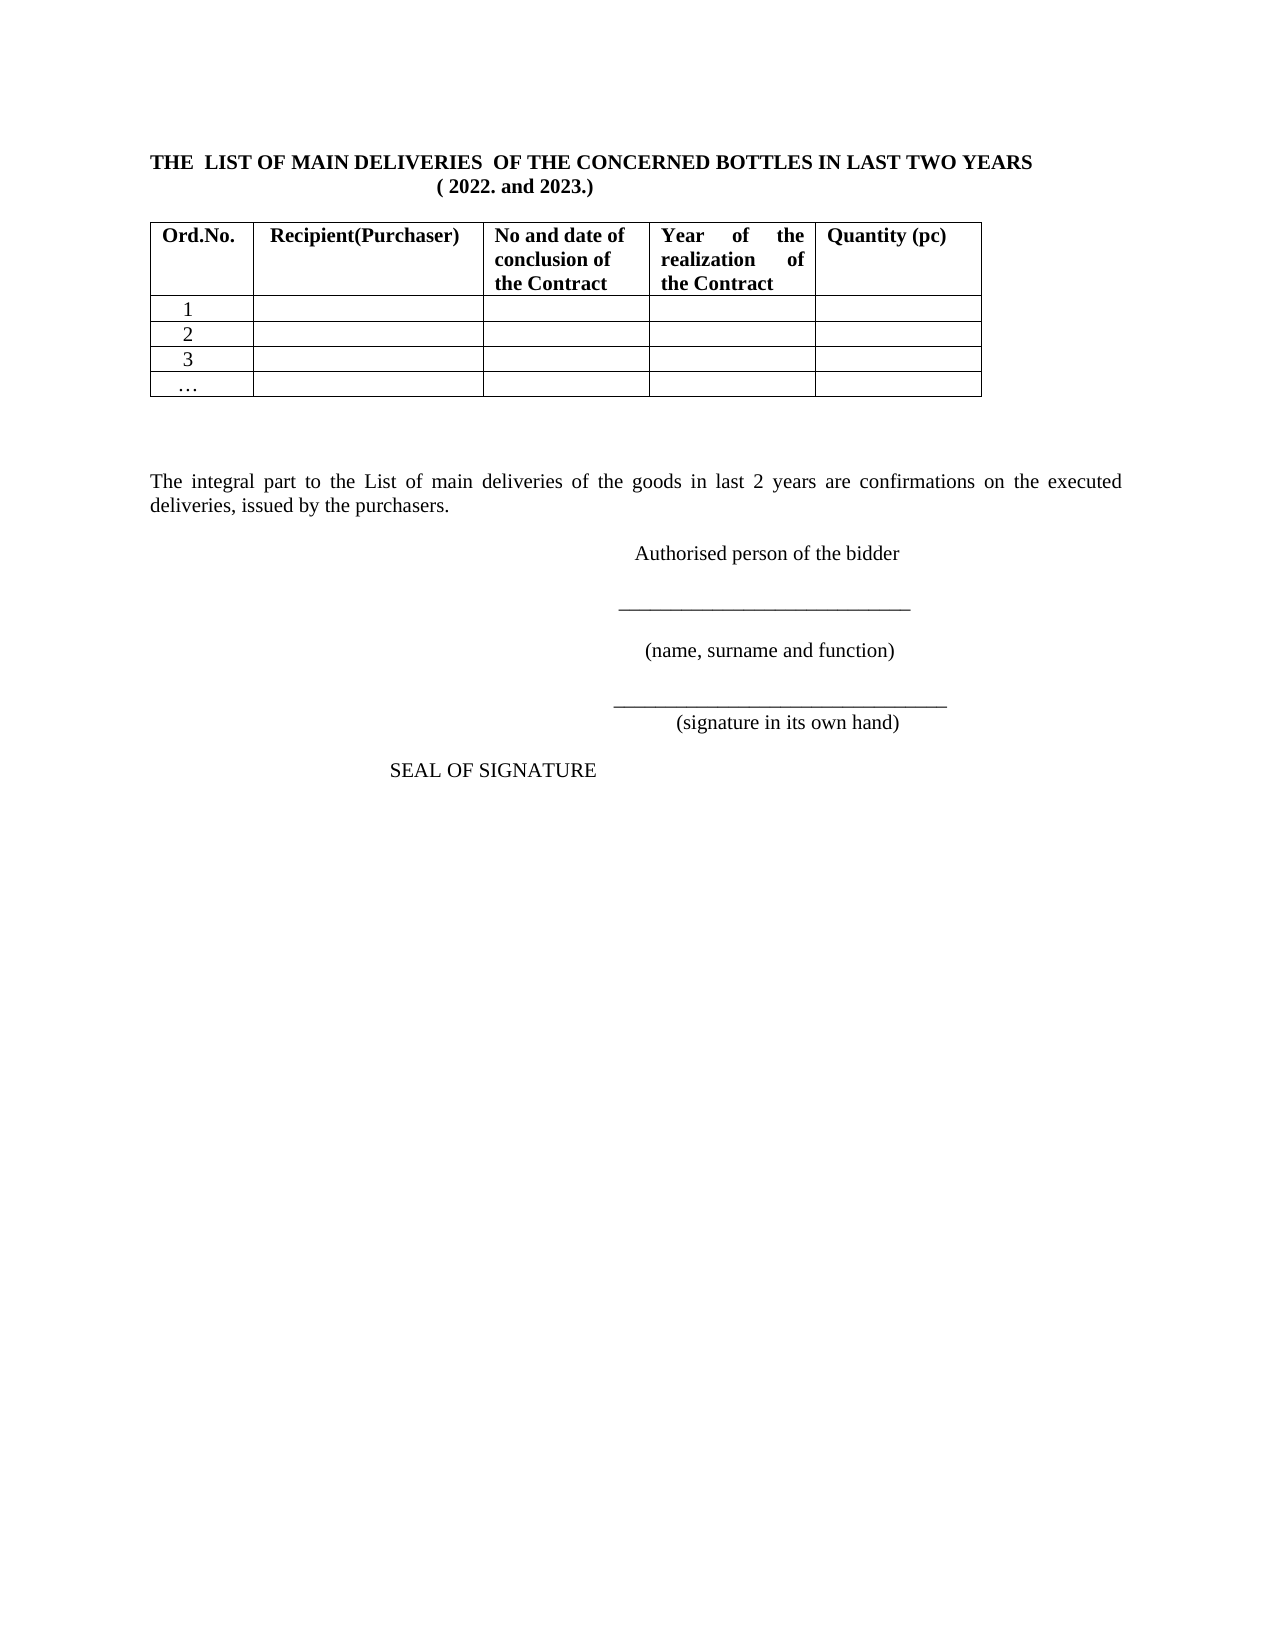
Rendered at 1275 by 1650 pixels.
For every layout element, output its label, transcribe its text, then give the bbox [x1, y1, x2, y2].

text SEAL OF SIGNATURE [150, 758, 1125, 782]
table_cell [484, 296, 649, 321]
table_cell … [151, 372, 253, 396]
table_cell [254, 322, 483, 346]
table_cell [254, 372, 483, 396]
table_cell [650, 296, 815, 321]
table_cell 3 [151, 347, 253, 371]
table_header Quantity (pc) [816, 223, 981, 295]
table_cell [816, 296, 981, 321]
table_header Year of the realization of the Contract [650, 223, 815, 295]
table_cell [484, 322, 649, 346]
table_header Ord.No. [151, 223, 253, 295]
table_cell [254, 347, 483, 371]
table_cell [650, 347, 815, 371]
table_cell 1 [151, 296, 253, 321]
table_cell [650, 372, 815, 396]
table_cell [816, 372, 981, 396]
text THE LIST OF MAIN DELIVERIES OF THE CONCERNED BOTTLES IN LAST TWO YEARS [150, 150, 1125, 174]
table_cell 2 [151, 322, 253, 346]
text ________________________________ [150, 686, 1125, 710]
table_cell [816, 347, 981, 371]
table_header No and date of conclusion of the Contract [484, 223, 649, 295]
text Authorised person of the bidder [150, 541, 1125, 565]
table_cell [254, 296, 483, 321]
table_cell [484, 347, 649, 371]
text ____________________________ [150, 589, 1125, 613]
table_cell [650, 322, 815, 346]
text ( 2022. and 2023.) [150, 174, 1125, 198]
text The integral part to the List of main deliveries of the goods in last 2 years are confirmations on the executed deliveries, issued by the purchasers. [150, 469, 1125, 517]
table_cell [484, 372, 649, 396]
table_cell [816, 322, 981, 346]
table_header Recipient(Purchaser) [254, 223, 483, 295]
text (signature in its own hand) [150, 710, 1125, 734]
text (name, surname and function) [150, 637, 1125, 662]
